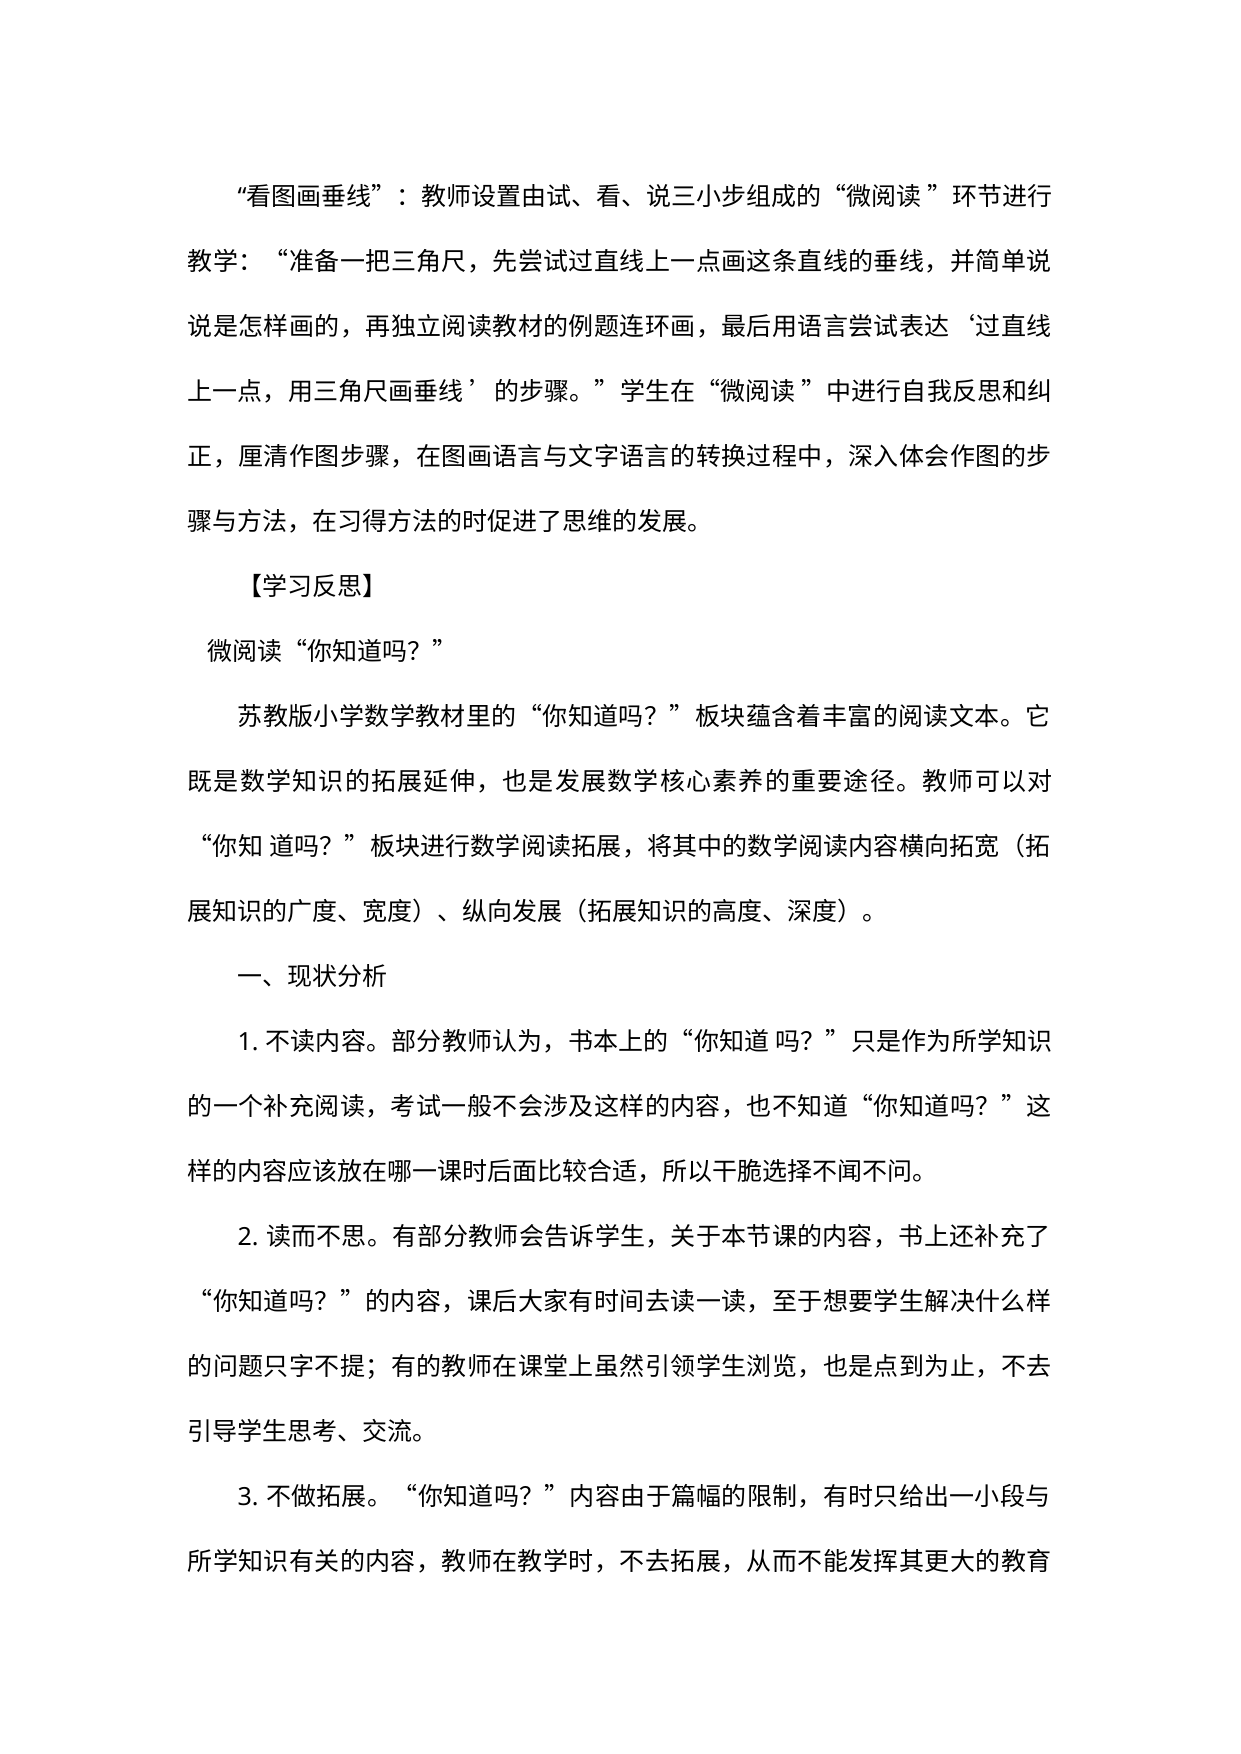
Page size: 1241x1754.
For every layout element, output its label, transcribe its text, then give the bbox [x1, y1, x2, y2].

list 一、现状分析 [187, 942, 1053, 1007]
list 苏教版小学数学教材里的“你知道吗？”板块蕴含着丰富的阅读文本。它既是数学知识的拓展延伸，也是发展数学核心素养的重要途径。教师可以对“你知 道吗？”板块进行数学阅读拓展，将其中的数学阅读内容横向拓宽（拓展知识的广度、宽度）、纵向发展（拓展知识的高度、深度）。 [187, 682, 1053, 942]
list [187, 1462, 1053, 1592]
list 微阅读“你知道吗？” [187, 617, 1053, 682]
list 【学习反思】 [187, 552, 1053, 617]
list 2. 读而不思。有部分教师会告诉学生，关于本节课的内容，书上还补充了“你知道吗？”的内容，课后大家有时间去读一读，至于想要学生解决什么样的问题只字不提；有的教师在课堂上虽然引领学生浏览，也是点到为止，不去引导学生思考、交流。 [187, 1202, 1053, 1462]
list “看图画垂线”：教师设置由试、看、说三小步组成的“微阅读 ”环节进行教学：“准备一把三角尺，先尝试过直线上一点画这条直线的垂线，并简单说说是怎样画的，再独立阅读教材的例题连环画，最后用语言尝试表达‘过直线上一点，用三角尺画垂线 ’的步骤。”学生在“微阅读 ”中进行自我反思和纠正，厘清作图步骤，在图画语言与文字语言的转换过程中，深入体会作图的步骤与方法，在习得方法的时促进了思维的发展。 [187, 162, 1053, 552]
list 1. 不读内容。部分教师认为，书本上的“你知道 吗？”只是作为所学知识的一个补充阅读，考试一般不会涉及这样的内容，也不知道“你知道吗？”这样的内容应该放在哪一课时后面比较合适，所以干脆选择不闻不问。 [187, 1007, 1053, 1202]
